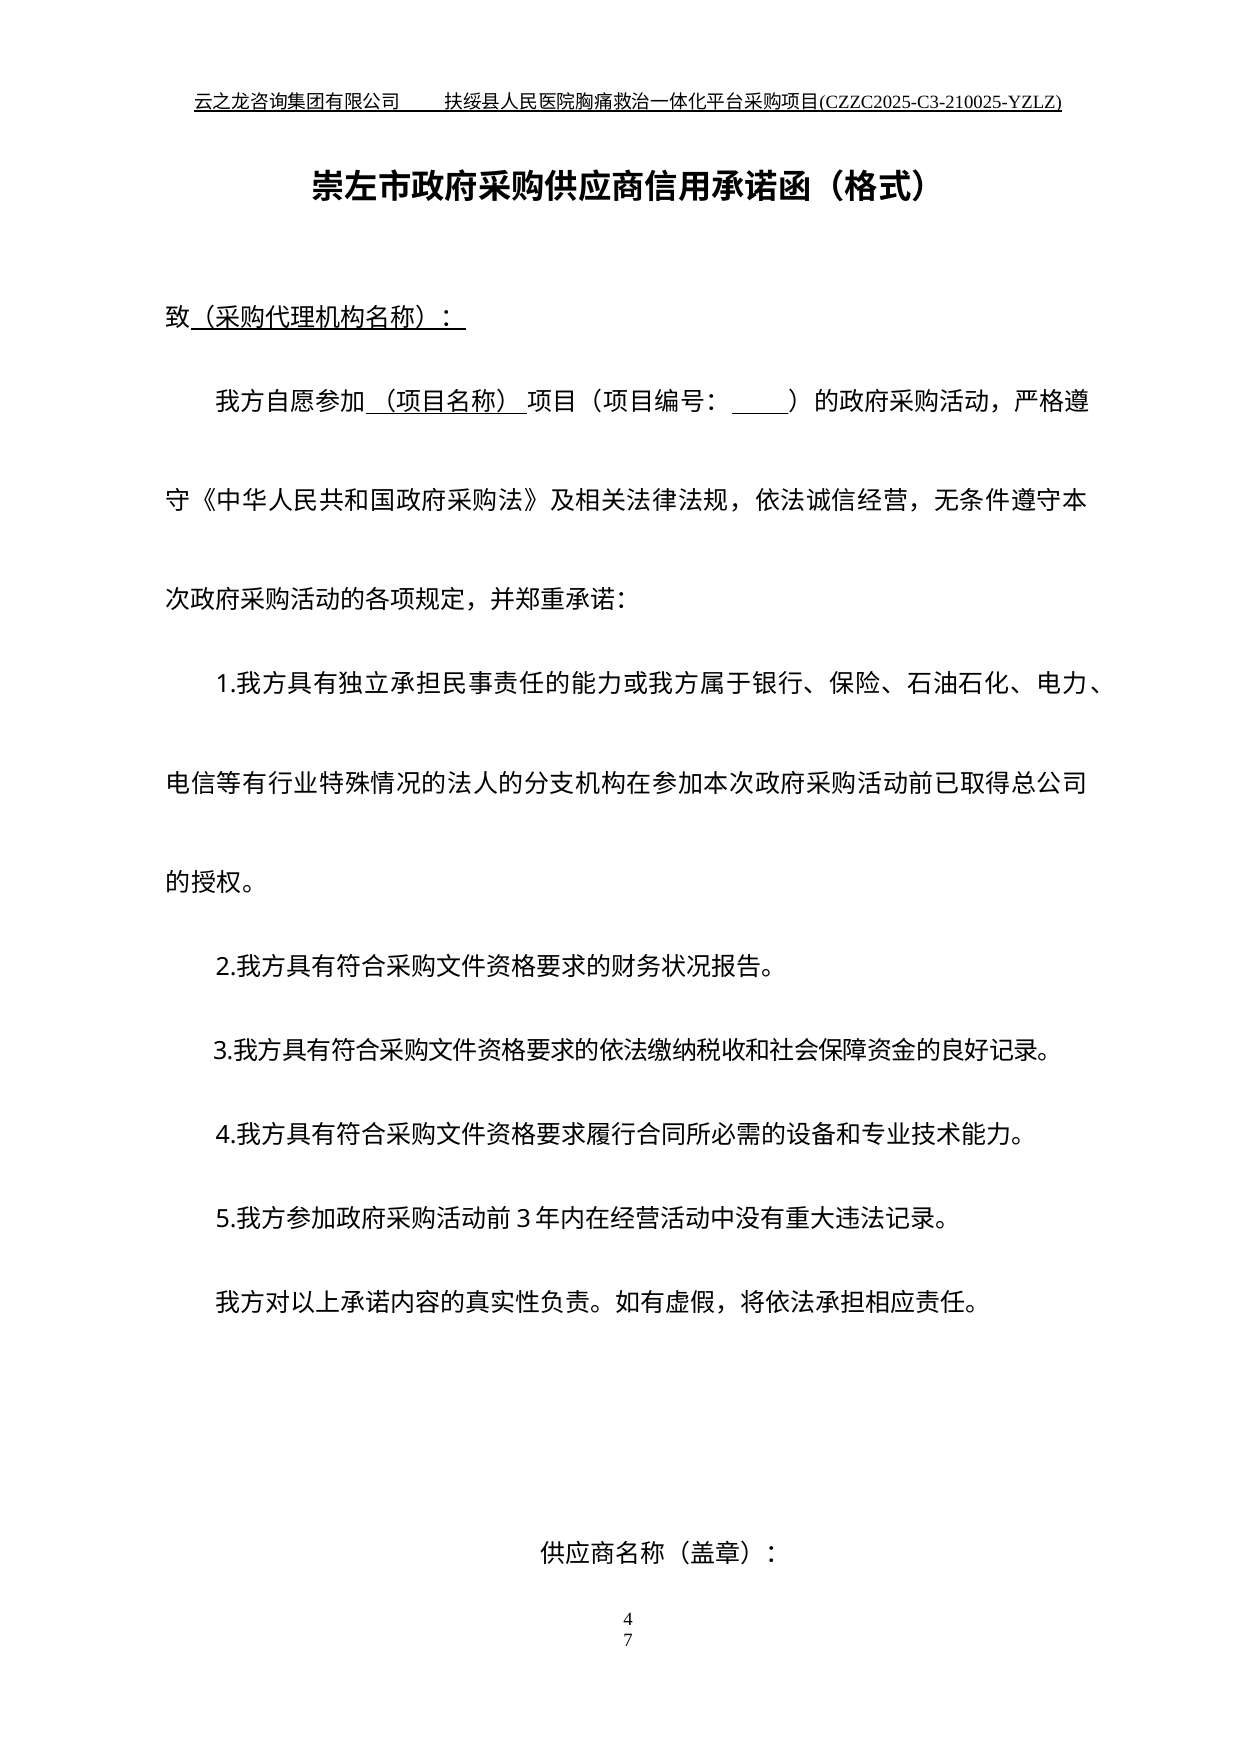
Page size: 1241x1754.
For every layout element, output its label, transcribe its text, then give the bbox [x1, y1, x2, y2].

text 5.我方参加政府采购活动前3年内在经营活动中没有重大违法记录。 [165, 1184, 1090, 1250]
text 1.我方具有独立承担民事责任的能力或我方属于银行、保险、石油石化、电力、电信等有行业特殊情况的法人的分支机构在参加本次政府采购活动前已取得总公司的授权。 [165, 649, 1090, 913]
text 我方对以上承诺内容的真实性负责。如有虚假，将依法承担相应责任。 [165, 1268, 1090, 1334]
text 供应商名称（盖章）： [165, 1518, 1090, 1584]
text 3.我方具有符合采购文件资格要求的依法缴纳税收和社会保障资金的良好记录。 [165, 1016, 1090, 1082]
text 我方自愿参加 （项目名称） 项目（项目编号： ）的政府采购活动，严格遵守《中华人民共和国政府采购法》及相关法律法规，依法诚信经营，无条件遵守本次政府采购活动的各项规定，并郑重承诺： [165, 367, 1090, 631]
text 2.我方具有符合采购文件资格要求的财务状况报告。 [165, 931, 1090, 997]
text 崇左市政府采购供应商信用承诺函（格式） [165, 151, 1090, 217]
text 致（采购代理机构名称）： [165, 283, 1090, 349]
text 4.我方具有符合采购文件资格要求履行合同所必需的设备和专业技术能力。 [165, 1100, 1090, 1166]
